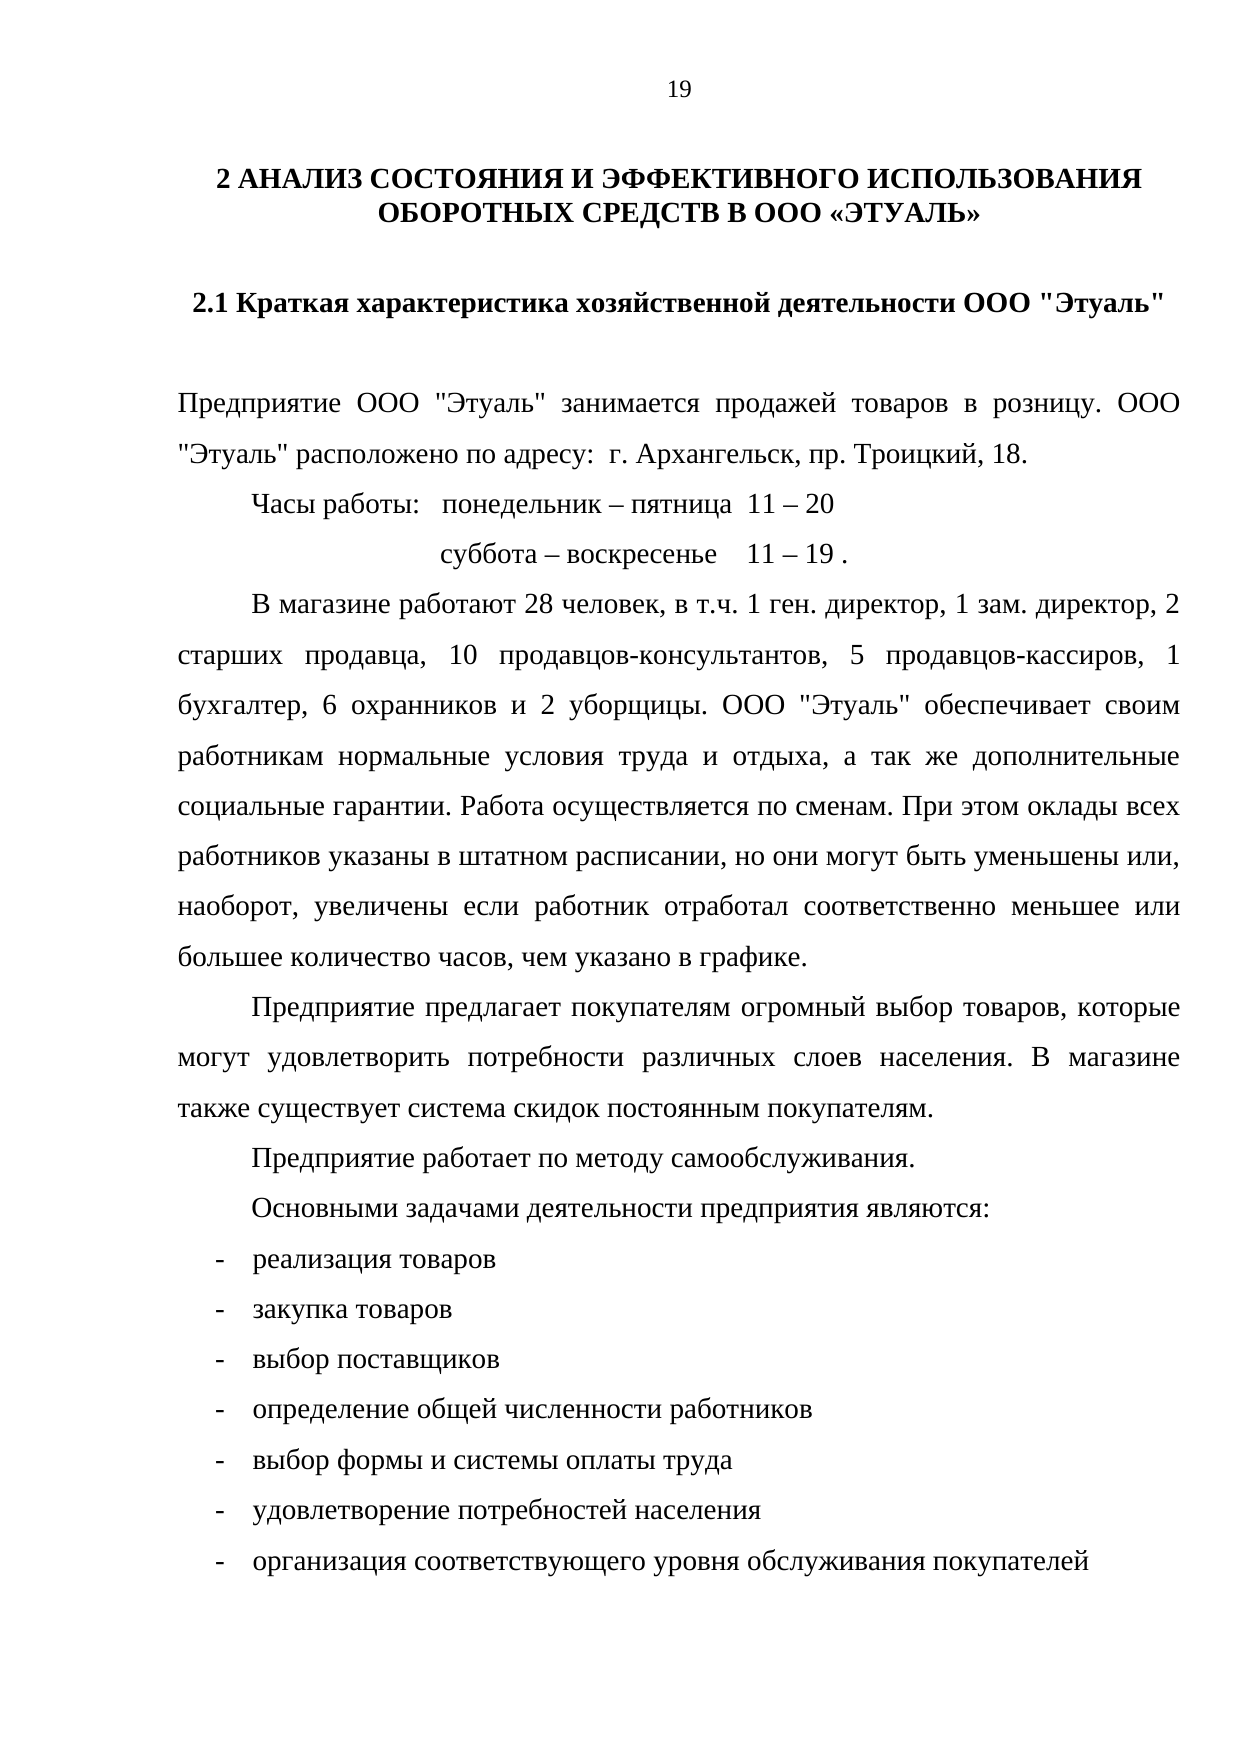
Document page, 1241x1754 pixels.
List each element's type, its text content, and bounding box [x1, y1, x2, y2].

list удовлетворение потребностей населения [215, 1492, 1181, 1526]
text В магазине работают 28 человек, в т.ч. 1 ген. директор, 1 зам. директор, 2 старших продавца, 10 продавцов-консультантов, 5 продавцов-кассиров, 1 бухгалтер, 6 охранников и 2 уборщицы. ООО "Этуаль" обеспечивает своим работникам нормальные условия труда и отдыха, а так же дополнительные социальные гарантии. Работа осуществляется по сменам. При этом оклады всех работников указаны в штатном расписании, но они могут быть уменьшены или, наоборот, увеличены если работник отработал соответственно меньшее или большее количество часов, чем указано в графике. [177, 587, 1181, 972]
text Предприятие работает по методу самообслуживания. [177, 1140, 1181, 1174]
subtitle 2 АНАЛИЗ СОСТОЯНИЯ И ЭФФЕКТИВНОГО ИСПОЛЬЗОВАНИЯ ОБОРОТНЫХ СРЕДСТВ В ООО «ЭТУАЛЬ» [177, 161, 1181, 228]
text 2.1 Краткая характеристика хозяйственной деятельности ООО "Этуаль" [177, 285, 1181, 318]
list реализация товаров [215, 1241, 1181, 1274]
list выбор поставщиков [215, 1341, 1181, 1375]
list организация соответствующего уровня обслуживания покупателей [215, 1543, 1181, 1576]
text суббота – воскресенье 11 – 19 . [177, 536, 1181, 570]
list закупка товаров [215, 1291, 1181, 1324]
text Предприятие ООО "Этуаль" занимается продажей товаров в розницу. ООО "Этуаль" расположено по адресу: г. Архангельск, пр. Троицкий, 18. [177, 385, 1181, 469]
list определение общей численности работников [215, 1392, 1181, 1425]
text Основными задачами деятельности предприятия являются: [177, 1190, 1181, 1224]
text Предприятие предлагает покупателям огромный выбор товаров, которые могут удовлетворить потребности различных слоев населения. В магазине также существует система скидок постоянным покупателям. [177, 989, 1181, 1123]
text Часы работы: понедельник – пятница 11 – 20 [177, 486, 1181, 519]
list выбор формы и системы оплаты труда [215, 1442, 1181, 1476]
